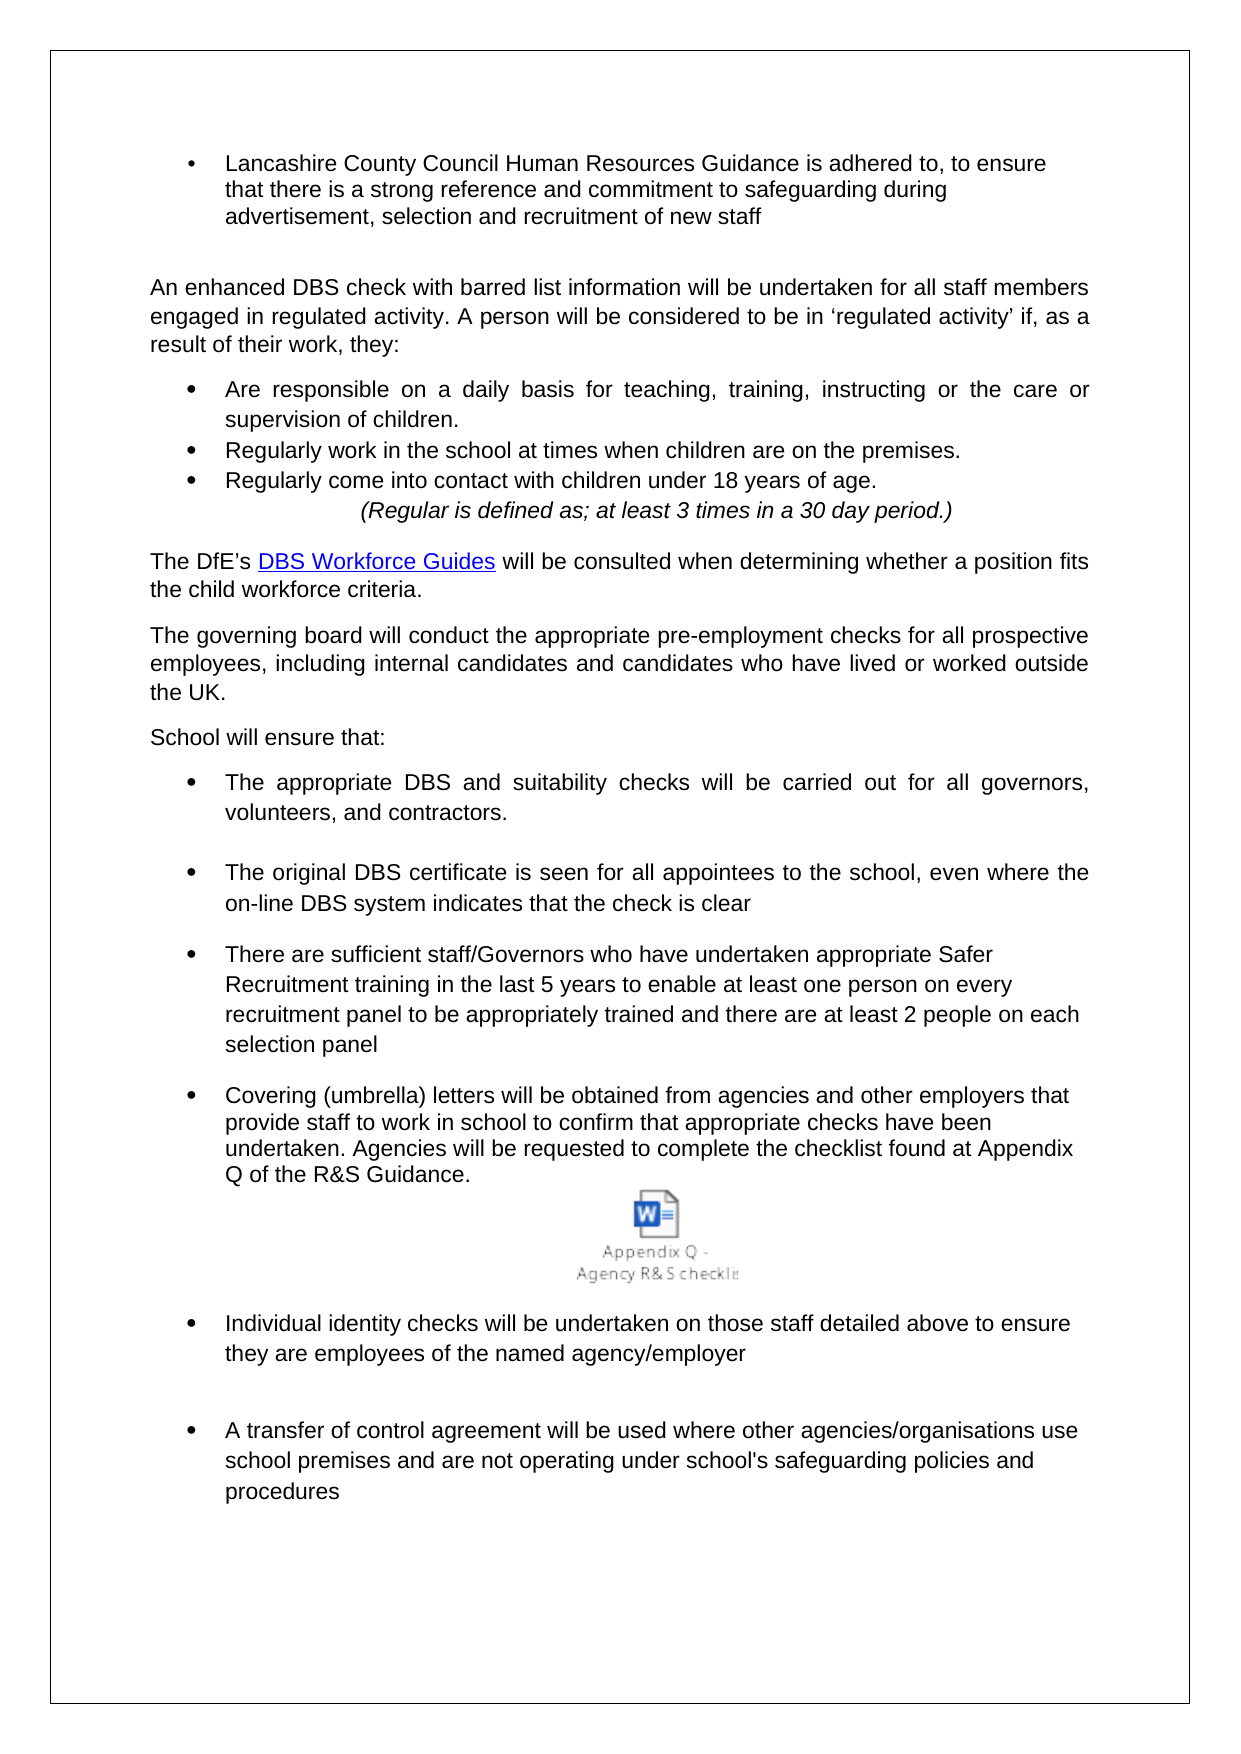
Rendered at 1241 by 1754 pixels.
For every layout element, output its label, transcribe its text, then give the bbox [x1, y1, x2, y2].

text The governing board will conduct the appropriate pre-employment checks for all prospective employees, including internal candidates and candidates who have lived or worked outside the UK. [150, 622, 1090, 705]
list Individual identity checks will be undertaken on those staff detailed above to ensure they are employees of the named agency/employer [187, 1309, 1090, 1366]
text School will ensure that: [150, 723, 1090, 750]
text The DfE’s DBS Workforce Guides will be consulted when determining whether a position fits the child workforce criteria. [150, 548, 1090, 603]
text An enhanced DBS check with barred list information will be undertaken for all staff members engaged in regulated activity. A person will be considered to be in ‘regulated activity’ if, as a result of their work, they: [150, 274, 1090, 357]
list (Regular is defined as; at least 3 times in a 30 day period.) [225, 497, 1090, 523]
list Regularly work in the school at times when children are on the premises. [187, 437, 1090, 463]
list Lancashire County Council Human Resources Guidance is adhered to, to ensure that there is a strong reference and commitment to safeguarding during advertisement, selection and recruitment of new staff [187, 150, 1090, 229]
list Regularly come into contact with children under 18 years of age. [187, 467, 1090, 493]
list A transfer of control agreement will be used where other agencies/organisations use school premises and are not operating under school's safeguarding policies and procedures [187, 1417, 1090, 1504]
list There are sufficient staff/Governors who have undertaken appropriate Safer Recruitment training in the last 5 years to enable at least one person on every recruitment panel to be appropriately trained and there are at least 2 people on each selection panel [187, 941, 1090, 1057]
list The original DBS certificate is seen for all appointees to the school, even where the on-line DBS system indicates that the check is clear [187, 859, 1090, 916]
list Are responsible on a daily basis for teaching, training, instructing or the care or supervision of children. [187, 376, 1090, 433]
list Covering (umbrella) letters will be obtained from agencies and other employers that provide staff to work in school to confirm that appropriate checks have been undertaken. Agencies will be requested to complete the checklist found at Appendix Q of the R&S Guidance. [187, 1082, 1090, 1188]
list The appropriate DBS and suitability checks will be carried out for all governors, volunteers, and contractors. [187, 769, 1090, 825]
